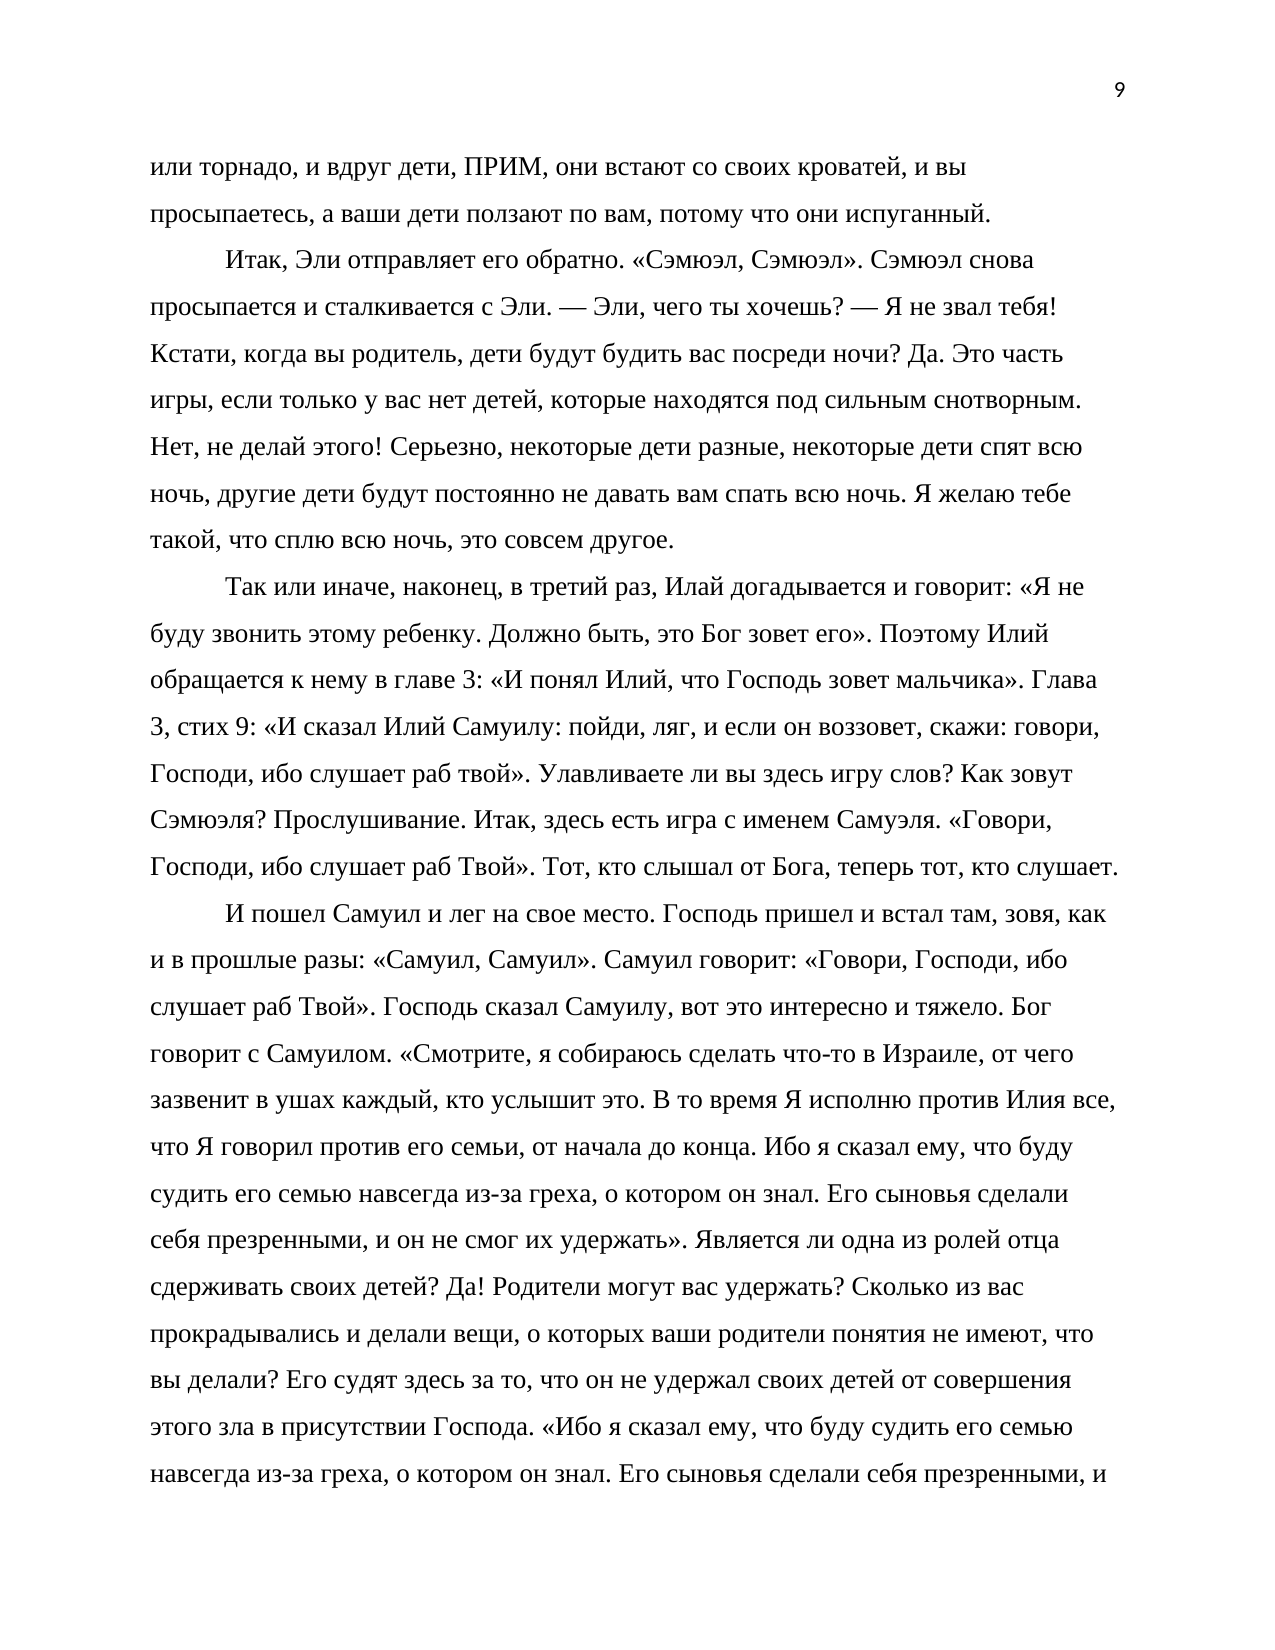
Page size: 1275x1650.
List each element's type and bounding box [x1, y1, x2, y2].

text [150, 150, 1125, 1488]
